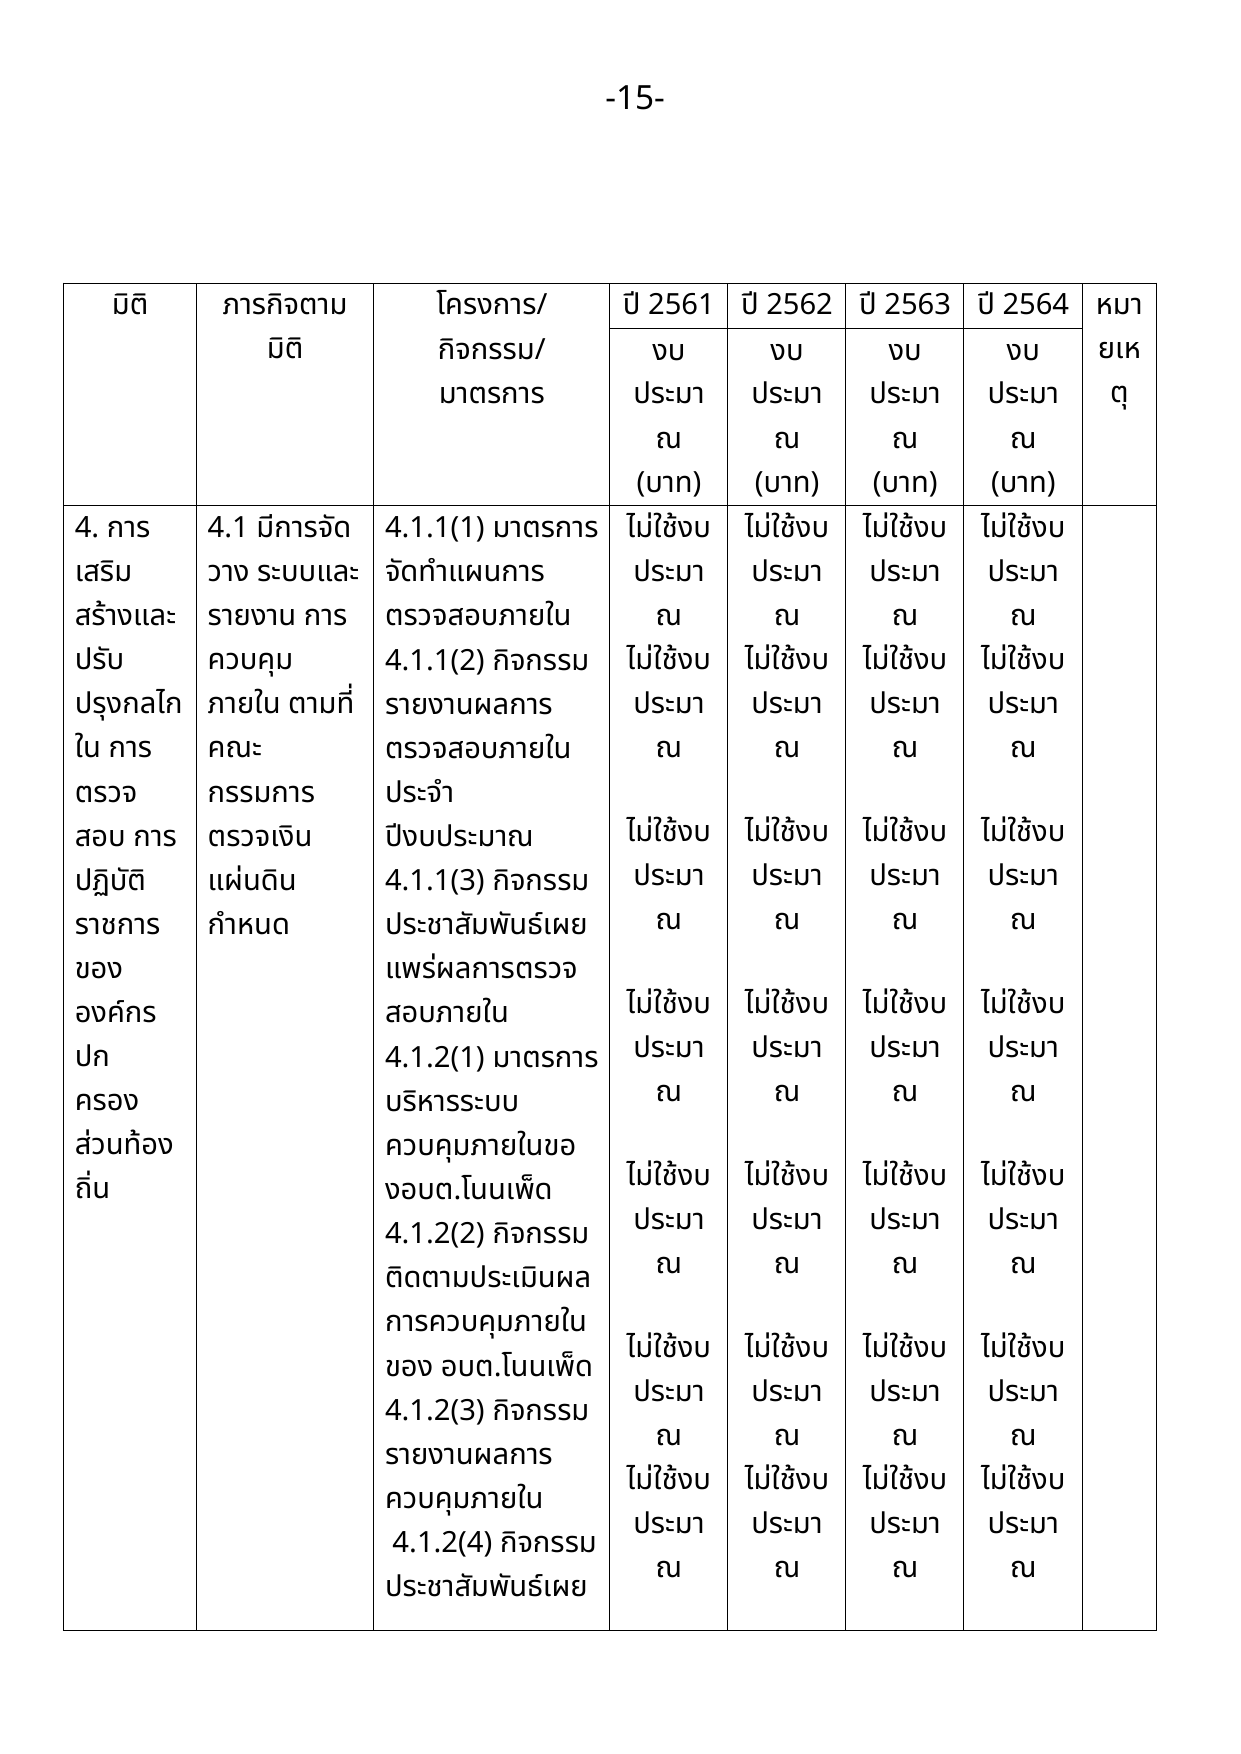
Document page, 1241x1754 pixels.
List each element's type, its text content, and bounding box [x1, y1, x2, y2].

table_cell งบประมาณ (บาท) [728, 329, 845, 505]
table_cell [374, 506, 609, 1630]
table_header ปี 2562 [728, 284, 845, 328]
table_header หมายเหตุ [1083, 284, 1156, 505]
table_header มิติ [64, 284, 196, 505]
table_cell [64, 506, 196, 1630]
table_header ปี 2564 [964, 284, 1082, 328]
table_cell งบประมาณ (บาท) [610, 329, 727, 505]
table_cell งบประมาณ (บาท) [964, 329, 1082, 505]
table_header ภารกิจตามมิติ [197, 284, 373, 505]
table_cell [728, 506, 845, 1630]
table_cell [197, 506, 373, 1630]
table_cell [964, 506, 1082, 1630]
table_header โครงการ/กิจกรรม/มาตรการ [374, 284, 609, 505]
text -15- [148, 74, 1122, 119]
table_cell [1083, 506, 1156, 1630]
table_header ปี 2561 [610, 284, 727, 328]
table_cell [846, 506, 963, 1630]
table_header ปี 2563 [846, 284, 963, 328]
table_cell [610, 506, 727, 1630]
table_cell งบประมาณ (บาท) [846, 329, 963, 505]
